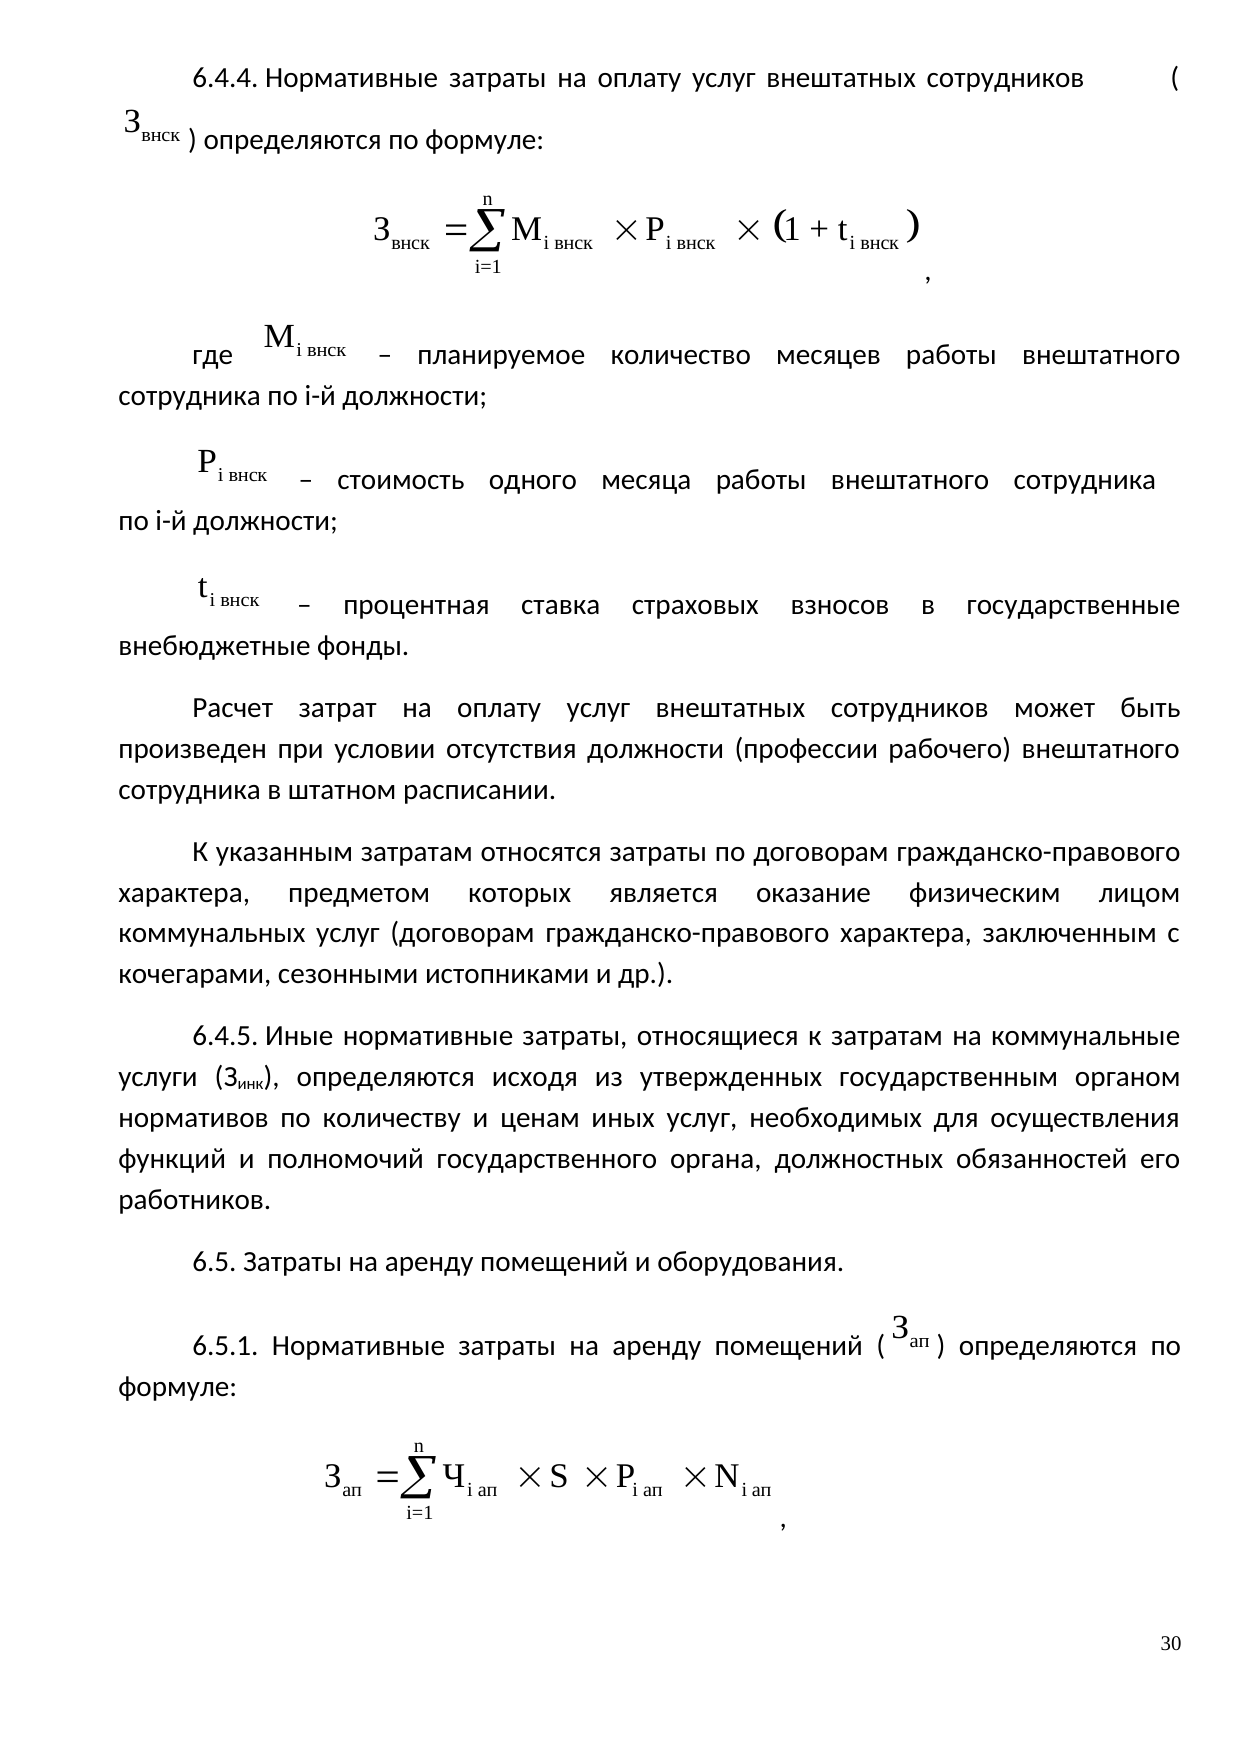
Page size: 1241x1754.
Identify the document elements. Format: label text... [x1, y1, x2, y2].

text 6.5.1. Нормативные затраты на аренду помещений () определяются по формуле: [118, 1304, 1181, 1403]
text где – планируемое количество месяцев работы внештатного сотрудника по i-й должности; [118, 314, 1181, 413]
text , [118, 183, 1181, 288]
text 6.5. Затраты на аренду помещений и оборудования. [118, 1243, 1181, 1278]
text – процентная ставка страховых взносов в государственные внебюджетные фонды. [118, 564, 1181, 663]
text , [118, 1429, 1181, 1534]
text – стоимость одного месяца работы внештатного сотрудника по i-й должности; [118, 439, 1181, 538]
text 6.4.4. Нормативные затраты на оплату услуг внештатных сотрудников () определяются по формуле: [118, 59, 1181, 157]
text 6.4.5. Иные нормативные затраты, относящиеся к затратам на коммунальные услуги (Зинк), определяются исходя из утвержденных государственным органом нормативов по количеству и ценам иных услуг, необходимых для осуществления функций и полномочий государственного органа, должностных обязанностей его работников. [118, 1017, 1181, 1217]
text К указанным затратам относятся затраты по договорам гражданско-правового характера, предметом которых является оказание физическим лицом коммунальных услуг (договорам гражданско-правового характера, заключенным с кочегарами, сезонными истопниками и др.). [118, 833, 1181, 991]
text Расчет затрат на оплату услуг внештатных сотрудников может быть произведен при условии отсутствия должности (профессии рабочего) внештатного сотрудника в штатном расписании. [118, 689, 1181, 807]
